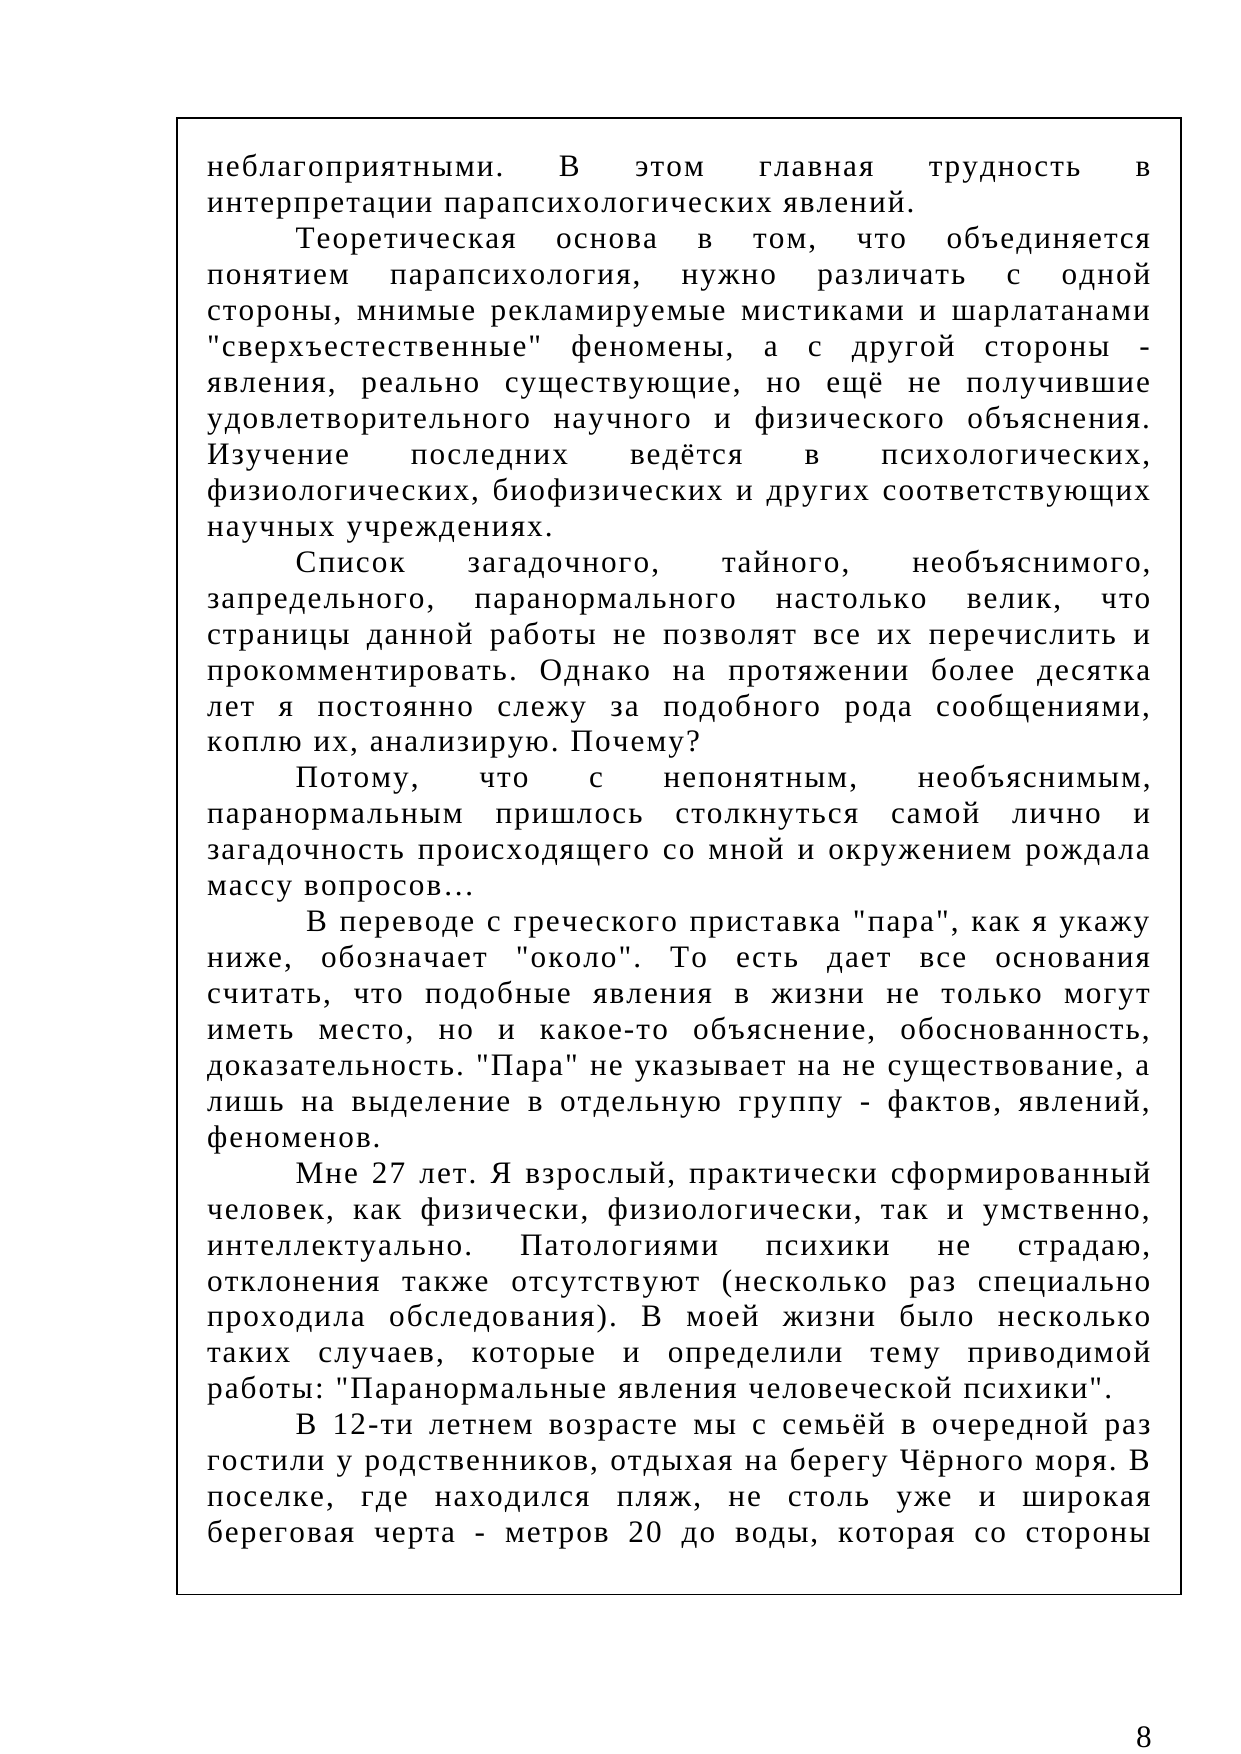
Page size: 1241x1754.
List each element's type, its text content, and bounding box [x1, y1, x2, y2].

text Потому, что с непонятным, необъяснимым, паранормальным пришлось столкнуться самой лично и загадочность происходящего со мной и окружением рождала массу вопросов… [207, 759, 1152, 902]
text Список загадочного, тайного, необъяснимого, запредельного, паранормального настолько велик, что страницы данной работы не позволят все их перечислить и прокомментировать. Однако на протяжении более десятка лет я постоянно слежу за подобного рода сообщениями, коплю их, анализирую. Почему? [207, 543, 1152, 759]
text Мне 27 лет. Я взрослый, практически сформированный человек, как физически, физиологически, так и умственно, интеллектуально. Патологиями психики не страдаю, отклонения также отсутствуют (несколько раз специально проходила обследования). В моей жизни было несколько таких случаев, которые и определили тему приводимой работы: "Паранормальные явления человеческой психики". [207, 1154, 1152, 1406]
text Теоретическая основа в том, что объединяется понятием парапсихология, нужно различать с одной стороны, мнимые рекламируемые мистиками и шарлатанами "сверхъестественные" феномены, а с другой стороны - явления, реально существующие, но ещё не получившие удовлетворительного научного и физического объяснения. Изучение последних ведётся в психологических, физиологических, биофизических и других соответствующих научных учреждениях. [207, 219, 1152, 543]
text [207, 148, 1152, 219]
text В переводе с греческого приставка "пара", как я укажу ниже, обозначает "около". То есть дает все основания считать, что подобные явления в жизни не только могут иметь место, но и какое-то объяснение, обоснованность, доказательность. "Пара" не указывает на не существование, а лишь на выделение в отдельную группу - фактов, явлений, феноменов. [207, 902, 1152, 1154]
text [207, 1406, 1152, 1549]
